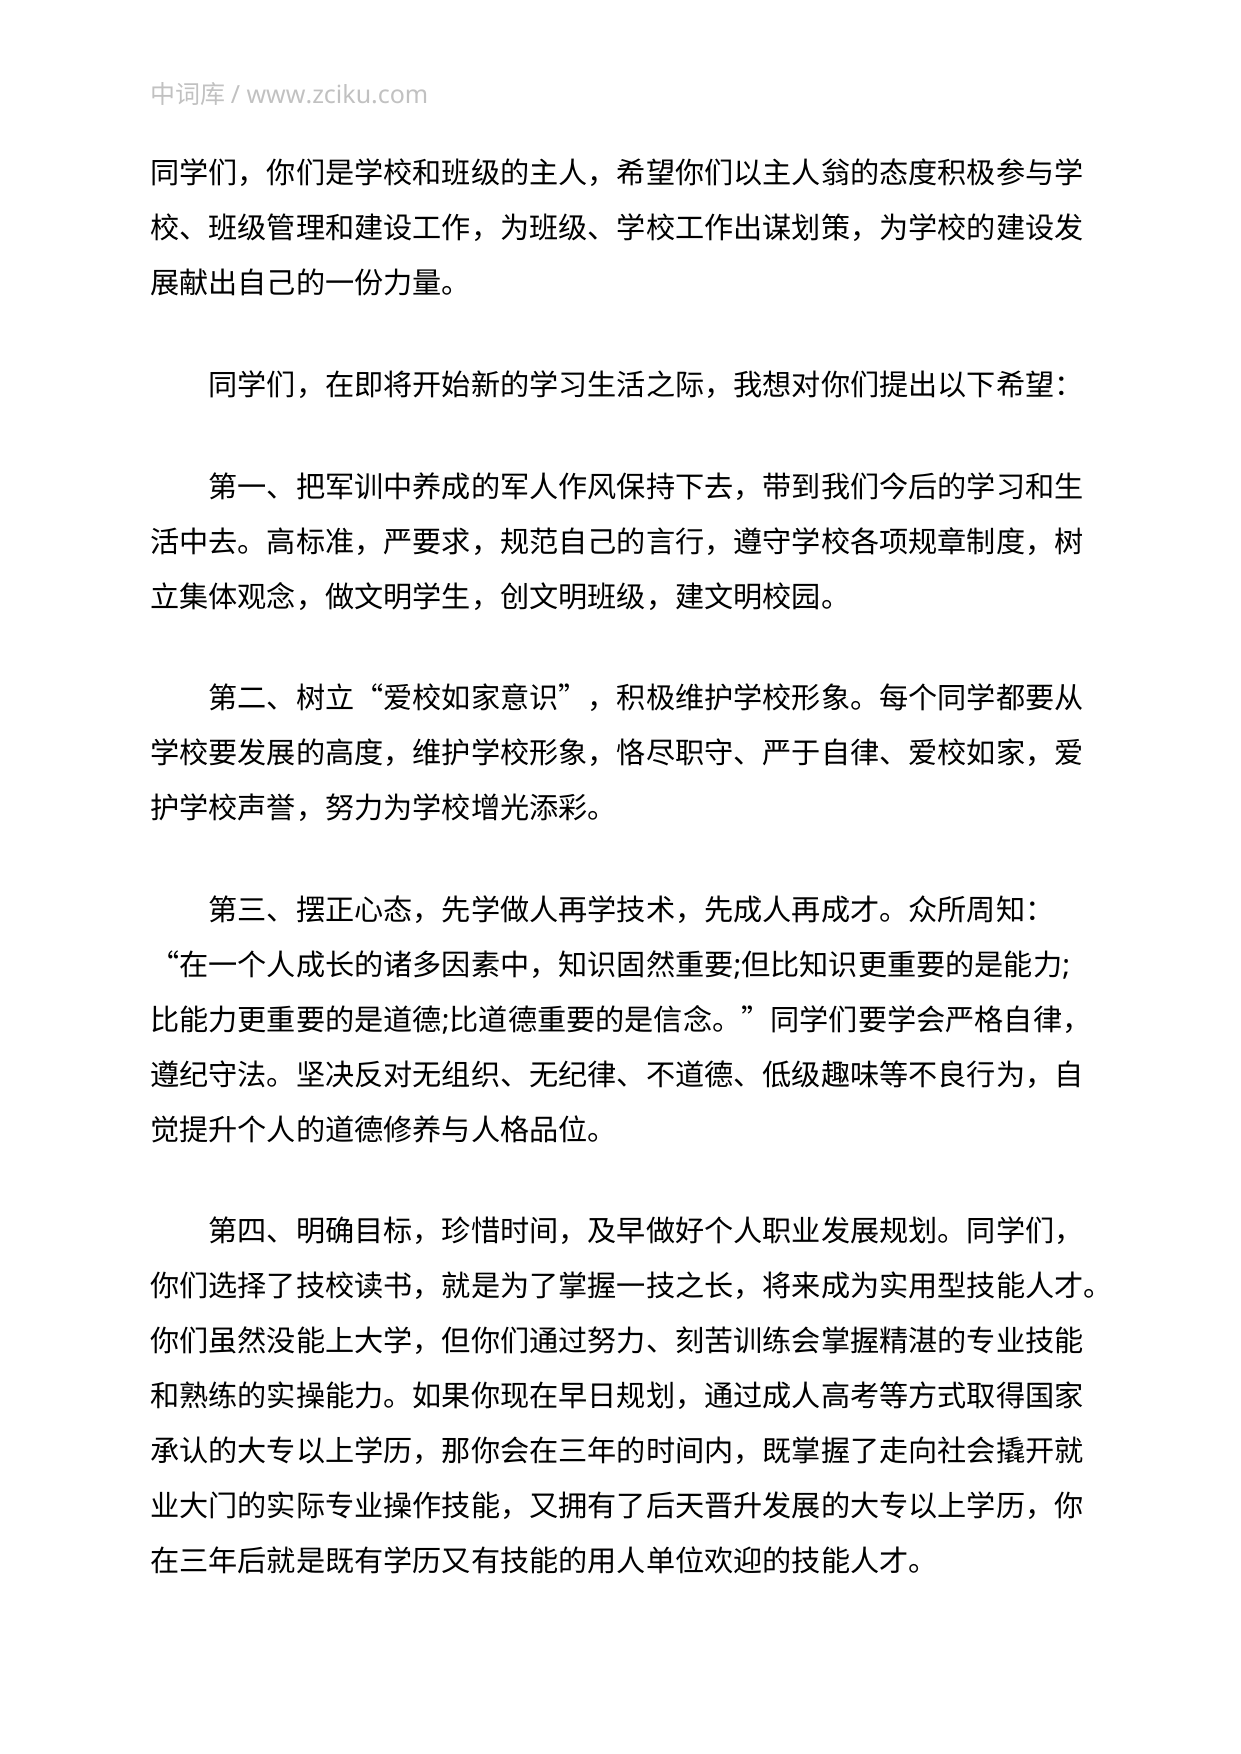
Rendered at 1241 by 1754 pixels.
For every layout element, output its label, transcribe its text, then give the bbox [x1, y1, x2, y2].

text 第一、把军训中养成的军人作风保持下去，带到我们今后的学习和生活中去。高标准，严要求，规范自己的言行，遵守学校各项规章制度，树立集体观念，做文明学生，创文明班级，建文明校园。 [150, 463, 1090, 615]
text 第三、摆正心态，先学做人再学技术，先成人再成才。众所周知：“在一个人成长的诸多因素中，知识固然重要;但比知识更重要的是能力;比能力更重要的是道德;比道德重要的是信念。”同学们要学会严格自律，遵纪守法。坚决反对无组织、无纪律、不道德、低级趣味等不良行为，自觉提升个人的道德修养与人格品位。 [150, 886, 1090, 1148]
text 同学们，在即将开始新的学习生活之际，我想对你们提出以下希望： [150, 362, 1090, 404]
text 第四、明确目标，珍惜时间，及早做好个人职业发展规划。同学们，你们选择了技校读书，就是为了掌握一技之长，将来成为实用型技能人才。你们虽然没能上大学，但你们通过努力、刻苦训练会掌握精湛的专业技能和熟练的实操能力。如果你现在早日规划，通过成人高考等方式取得国家承认的大专以上学历，那你会在三年的时间内，既掌握了走向社会撬开就业大门的实际专业操作技能，又拥有了后天晋升发展的大专以上学历，你在三年后就是既有学历又有技能的用人单位欢迎的技能人才。 [150, 1208, 1090, 1580]
text 第二、树立“爱校如家意识”，积极维护学校形象。每个同学都要从学校要发展的高度，维护学校形象，恪尽职守、严于自律、爱校如家，爱护学校声誉，努力为学校增光添彩。 [150, 675, 1090, 827]
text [150, 150, 1090, 302]
